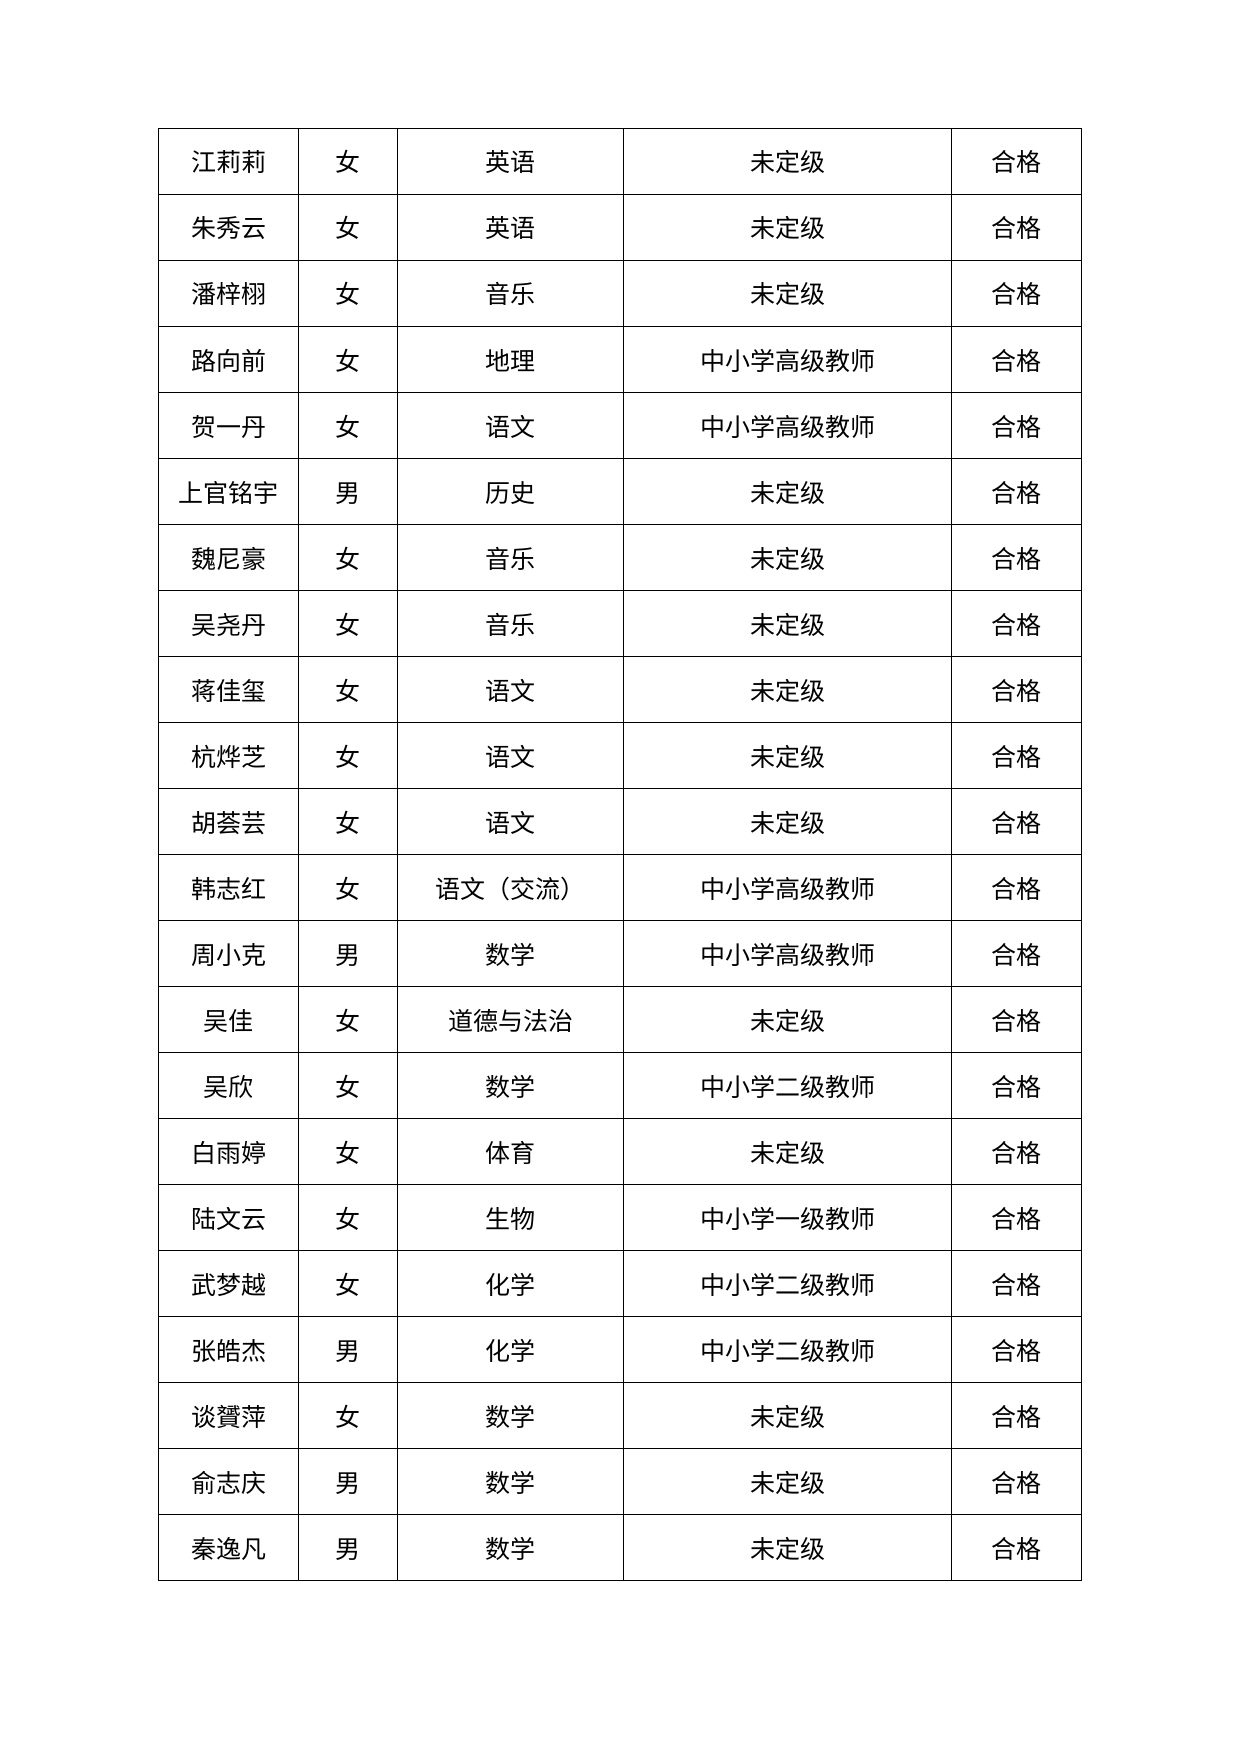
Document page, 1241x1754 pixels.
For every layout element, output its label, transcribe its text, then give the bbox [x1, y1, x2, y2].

table_cell 女 [299, 525, 397, 590]
table_cell 魏尼豪 [159, 525, 298, 590]
table_cell 男 [299, 1317, 397, 1382]
table_cell 合格 [952, 789, 1081, 854]
table_cell 中小学二级教师 [624, 1053, 951, 1118]
table_cell 秦逸凡 [159, 1515, 298, 1580]
table_cell 地理 [398, 327, 623, 392]
table_cell 合格 [952, 1383, 1081, 1448]
table_cell 未定级 [624, 591, 951, 656]
table_cell 男 [299, 1449, 397, 1514]
table_cell 白雨婷 [159, 1119, 298, 1184]
table_cell 化学 [398, 1317, 623, 1382]
table_cell 合格 [952, 1449, 1081, 1514]
table_cell 陆文云 [159, 1185, 298, 1250]
table_cell 未定级 [624, 261, 951, 326]
table_cell 张皓杰 [159, 1317, 298, 1382]
table_cell 语文 [398, 723, 623, 788]
table_cell 中小学高级教师 [624, 855, 951, 920]
table_cell 合格 [952, 921, 1081, 986]
table_cell 女 [299, 261, 397, 326]
table_cell 数学 [398, 921, 623, 986]
table_cell 未定级 [624, 723, 951, 788]
table_cell 胡荟芸 [159, 789, 298, 854]
table_cell 合格 [952, 657, 1081, 722]
table_cell 未定级 [624, 525, 951, 590]
table_cell 合格 [952, 525, 1081, 590]
table_cell 音乐 [398, 525, 623, 590]
table_cell 女 [299, 657, 397, 722]
table_cell 吴欣 [159, 1053, 298, 1118]
table_cell 合格 [952, 855, 1081, 920]
table_cell 合格 [952, 1251, 1081, 1316]
table_cell 女 [299, 393, 397, 458]
table_cell 数学 [398, 1449, 623, 1514]
table_cell 韩志红 [159, 855, 298, 920]
table_cell 吴佳 [159, 987, 298, 1052]
table_cell 未定级 [624, 195, 951, 259]
table_cell 未定级 [624, 789, 951, 854]
table_cell 女 [299, 1119, 397, 1184]
table_cell 合格 [952, 459, 1081, 524]
table_cell 俞志庆 [159, 1449, 298, 1514]
table_cell 女 [299, 1383, 397, 1448]
table_cell 女 [299, 855, 397, 920]
table_cell 合格 [952, 987, 1081, 1052]
table_cell 女 [299, 1053, 397, 1118]
table_cell 女 [299, 987, 397, 1052]
table_cell 合格 [952, 1515, 1081, 1580]
table_cell 生物 [398, 1185, 623, 1250]
table_cell 英语 [398, 129, 623, 193]
table_cell 中小学二级教师 [624, 1317, 951, 1382]
table_cell 未定级 [624, 657, 951, 722]
table_cell 合格 [952, 129, 1081, 193]
table_cell 女 [299, 723, 397, 788]
table_cell 语文 [398, 657, 623, 722]
table_cell 朱秀云 [159, 195, 298, 259]
table_cell 谈贇萍 [159, 1383, 298, 1448]
table_cell 吴尧丹 [159, 591, 298, 656]
table_cell 道德与法治 [398, 987, 623, 1052]
table_cell 女 [299, 1185, 397, 1250]
table_cell 中小学高级教师 [624, 921, 951, 986]
table_cell 未定级 [624, 459, 951, 524]
table_cell 中小学高级教师 [624, 327, 951, 392]
table_cell 杭烨芝 [159, 723, 298, 788]
table_cell 未定级 [624, 1515, 951, 1580]
table_cell 未定级 [624, 129, 951, 193]
table_cell 化学 [398, 1251, 623, 1316]
table_cell 合格 [952, 261, 1081, 326]
table_cell 语文 [398, 789, 623, 854]
table_cell 合格 [952, 1053, 1081, 1118]
table_cell 未定级 [624, 987, 951, 1052]
table_cell 合格 [952, 591, 1081, 656]
table_cell 合格 [952, 327, 1081, 392]
table_cell 江莉莉 [159, 129, 298, 193]
table_cell 数学 [398, 1515, 623, 1580]
table_cell 女 [299, 789, 397, 854]
table_cell 英语 [398, 195, 623, 259]
table_cell 体育 [398, 1119, 623, 1184]
table_cell 武梦越 [159, 1251, 298, 1316]
table_cell 合格 [952, 393, 1081, 458]
table_cell 未定级 [624, 1383, 951, 1448]
table_cell 男 [299, 459, 397, 524]
table_cell 合格 [952, 195, 1081, 259]
table_cell 未定级 [624, 1449, 951, 1514]
table_cell 合格 [952, 1317, 1081, 1382]
table_cell 周小克 [159, 921, 298, 986]
table_cell 音乐 [398, 591, 623, 656]
table_cell 音乐 [398, 261, 623, 326]
table_cell 女 [299, 129, 397, 193]
table_cell 语文（交流） [398, 855, 623, 920]
table_cell 数学 [398, 1053, 623, 1118]
table_cell 上官铭宇 [159, 459, 298, 524]
table_cell 蒋佳玺 [159, 657, 298, 722]
table_cell 合格 [952, 1119, 1081, 1184]
table_cell 贺一丹 [159, 393, 298, 458]
table_cell 历史 [398, 459, 623, 524]
table_cell 中小学高级教师 [624, 393, 951, 458]
table_cell 合格 [952, 723, 1081, 788]
table_cell 合格 [952, 1185, 1081, 1250]
table_cell 女 [299, 327, 397, 392]
table_cell 路向前 [159, 327, 298, 392]
table_cell 女 [299, 591, 397, 656]
table_cell 中小学一级教师 [624, 1185, 951, 1250]
table_cell 女 [299, 195, 397, 259]
table_cell 中小学二级教师 [624, 1251, 951, 1316]
table_cell 男 [299, 1515, 397, 1580]
table_cell 语文 [398, 393, 623, 458]
table_cell 女 [299, 1251, 397, 1316]
table_cell 未定级 [624, 1119, 951, 1184]
table_cell 潘梓栩 [159, 261, 298, 326]
table_cell 男 [299, 921, 397, 986]
table_cell 数学 [398, 1383, 623, 1448]
